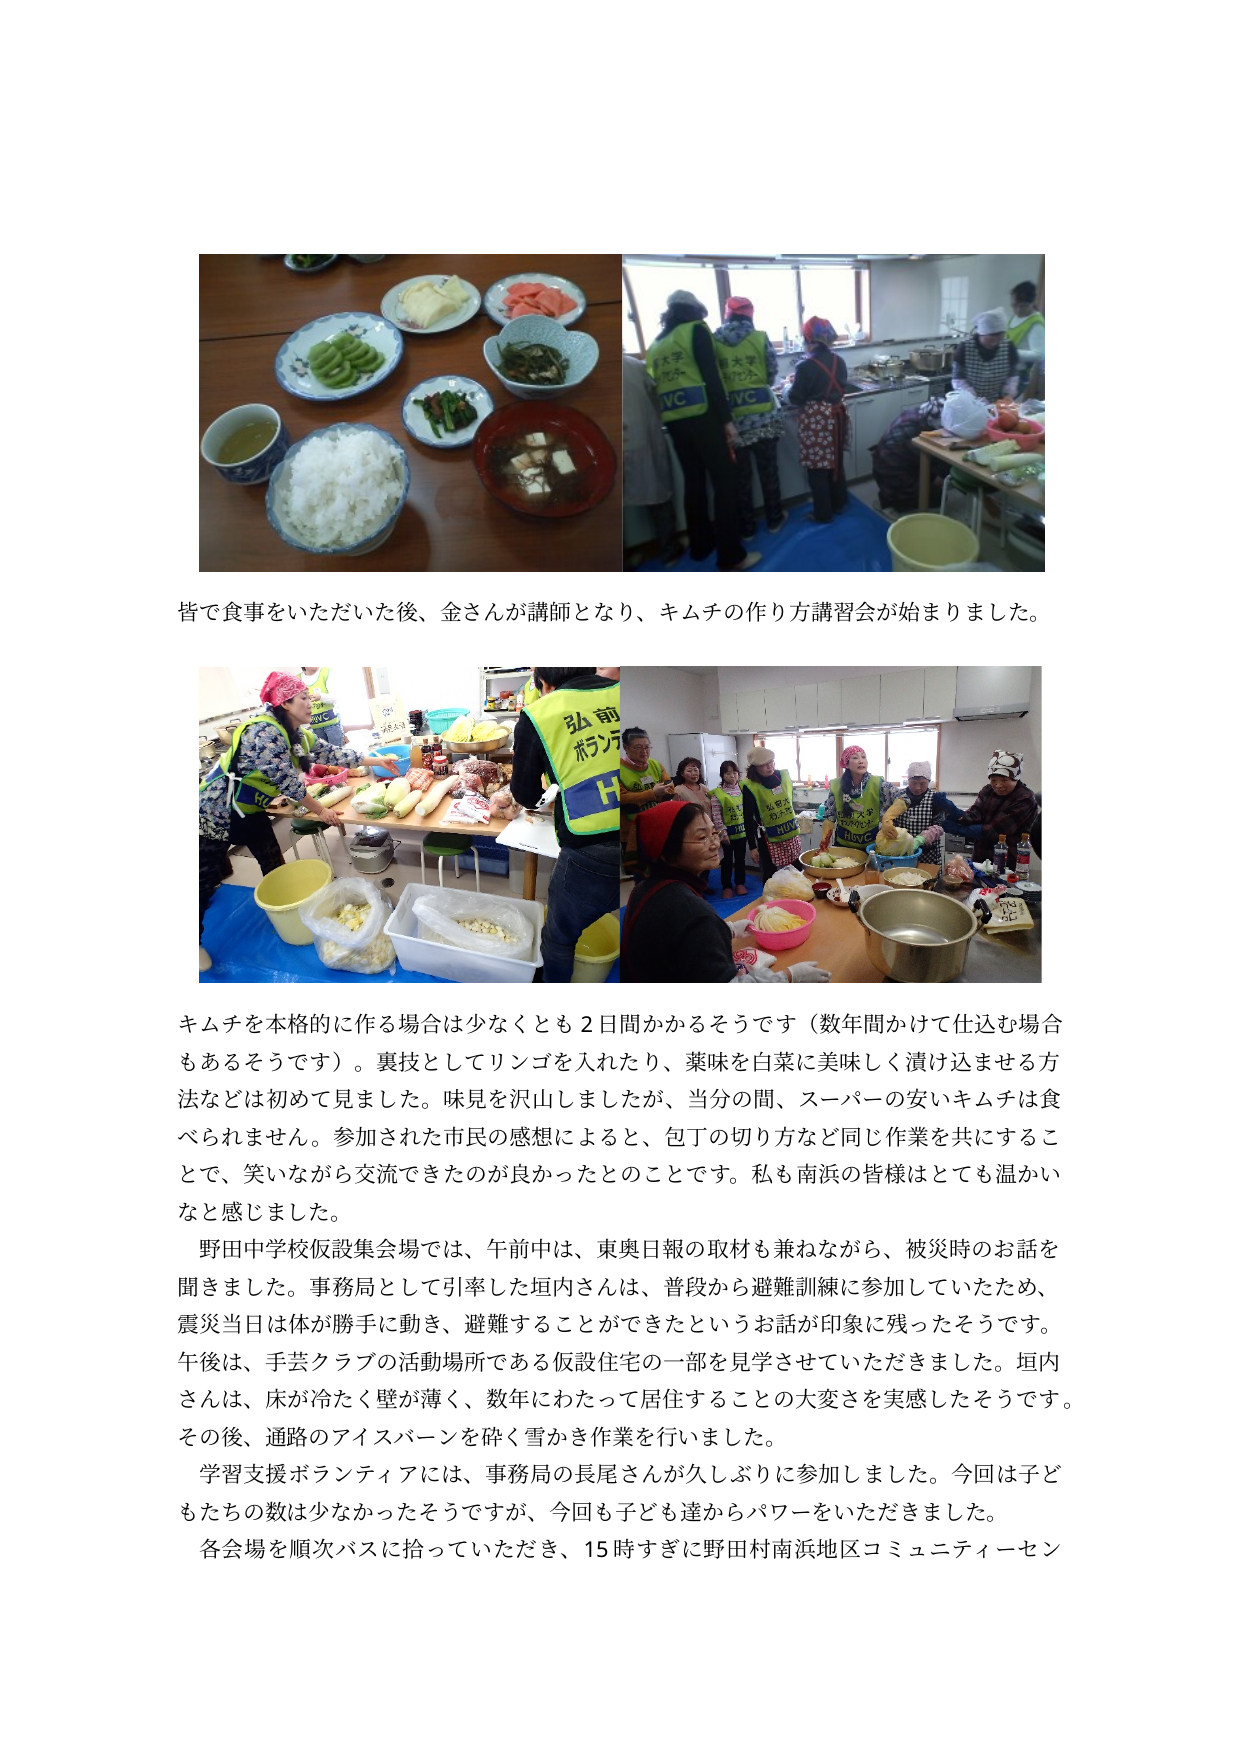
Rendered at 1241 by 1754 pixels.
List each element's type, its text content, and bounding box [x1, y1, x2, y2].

picture [199, 254, 1045, 572]
picture [199, 666, 1042, 983]
text 学習支援ボランティアには、事務局の長尾さんが久しぶりに参加しました。今回は子どもたちの数は少なかったそうですが、今回も子ども達からパワーをいただきました。 [177, 1454, 1063, 1529]
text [177, 1529, 1063, 1567]
text 野田中学校仮設集会場では、午前中は、東奥日報の取材も兼ねながら、被災時のお話を聞きました。事務局として引率した垣内さんは、普段から避難訓練に参加していたため、震災当日は体が勝手に動き、避難することができたというお話が印象に残ったそうです。午後は、手芸クラブの活動場所である仮設住宅の一部を見学させていただきました。垣内さんは、床が冷たく壁が薄く、数年にわたって居住することの大変さを実感したそうです。その後、通路のアイスバーンを砕く雪かき作業を行いました。 [177, 1229, 1063, 1454]
